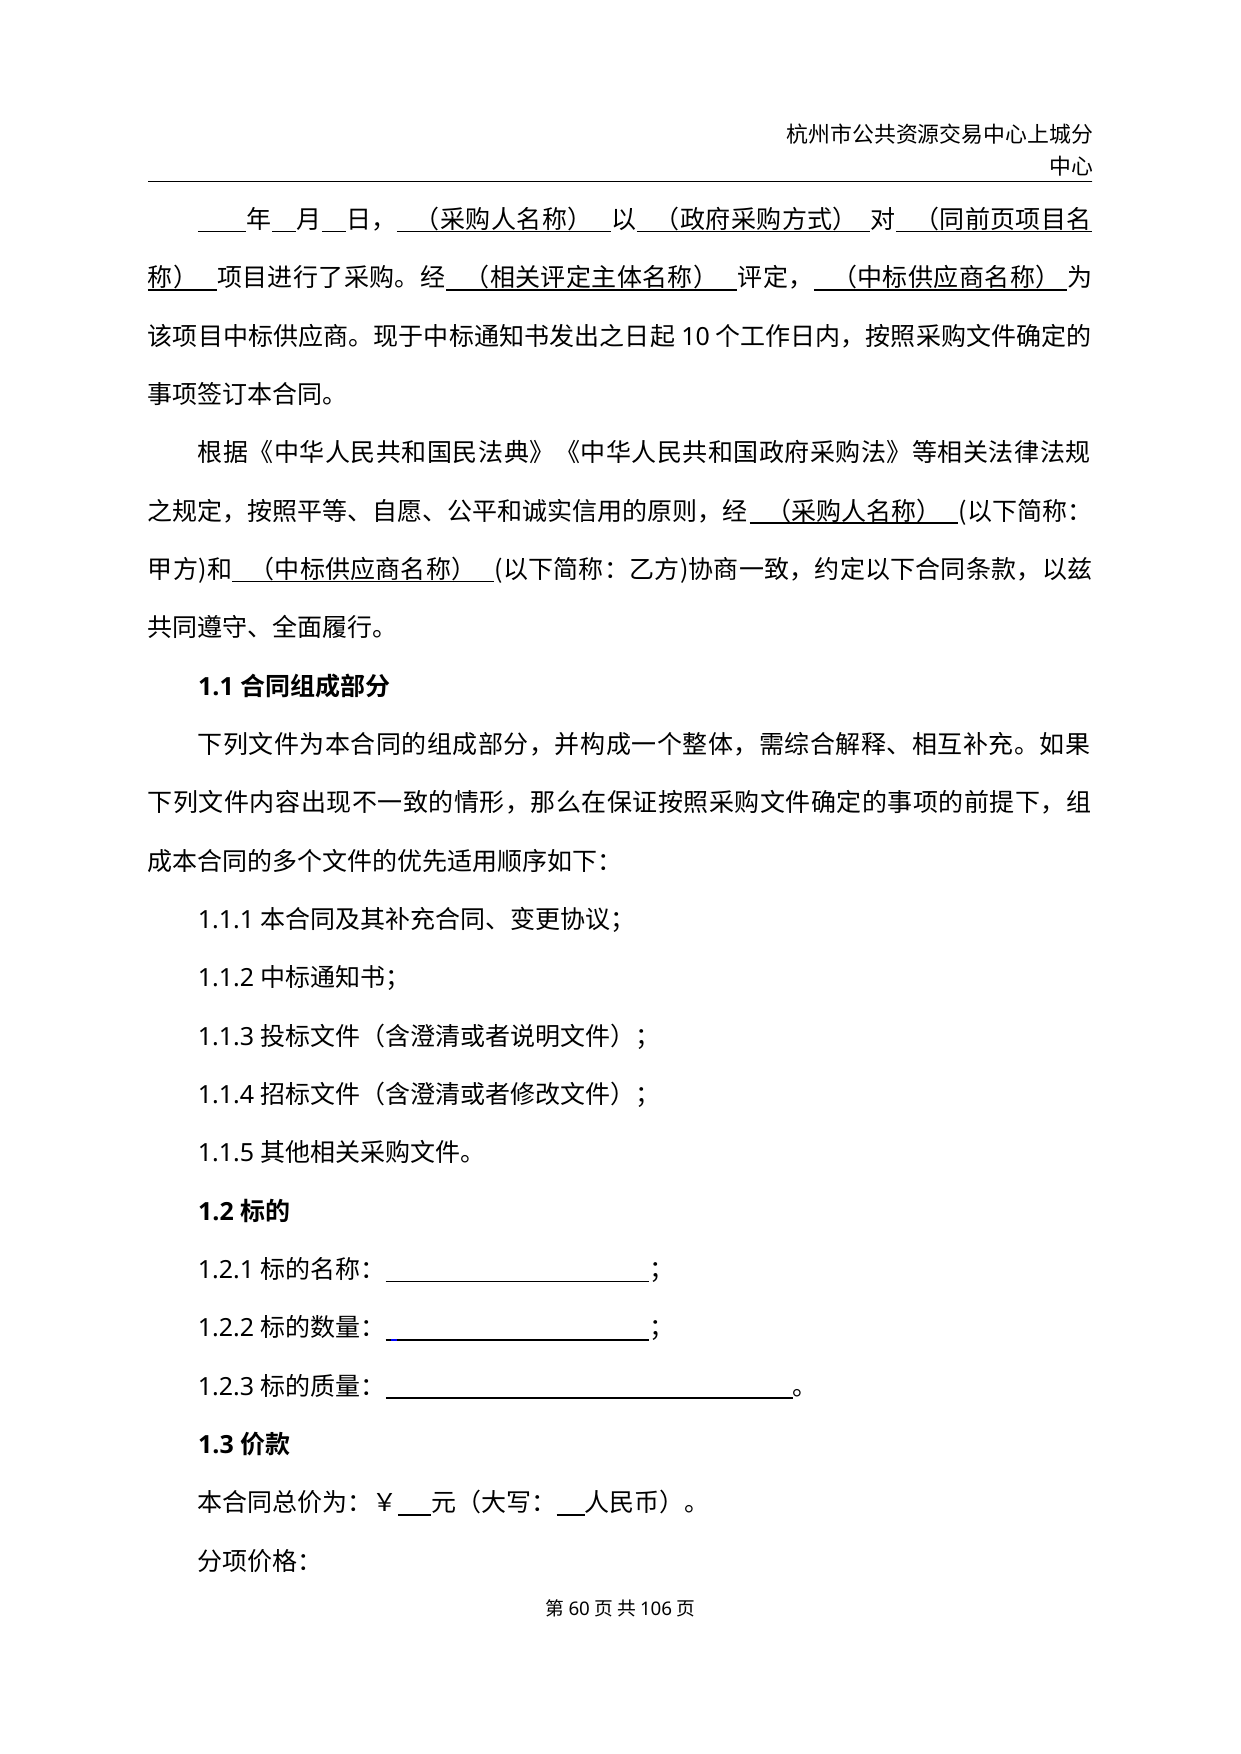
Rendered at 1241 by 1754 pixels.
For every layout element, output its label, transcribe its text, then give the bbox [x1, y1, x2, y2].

text 1.1.1 本合同及其补充合同、变更协议； [148, 882, 1092, 940]
text 年 月 日， （采购人名称） 以 （政府采购方式） 对 （同前页项目名称） 项目进行了采购。经 （相关评定主体名称） 评定， （中标供应商名称） 为该项目中标供应商。现于中标通知书发出之日起10个工作日内，按照采购文件确定的事项签订本合同。 [148, 182, 1092, 415]
text 本合同总价为：￥ 元（大写： 人民币）。 [148, 1465, 1092, 1523]
text 1.3 价款 [148, 1407, 1092, 1465]
text 1.1.4 招标文件（含澄清或者修改文件）； [148, 1057, 1092, 1115]
text 1.1.5 其他相关采购文件。 [148, 1115, 1092, 1173]
text 1.1.3 投标文件（含澄清或者说明文件）； [148, 998, 1092, 1057]
text 1.1.2 中标通知书； [148, 940, 1092, 998]
text 分项价格： [148, 1523, 1092, 1582]
text 1.1 合同组成部分 [148, 648, 1092, 707]
text 根据《中华人民共和国民法典》《中华人民共和国政府采购法》等相关法律法规之规定，按照平等、自愿、公平和诚实信用的原则，经 （采购人名称） (以下简称：甲方)和 （中标供应商名称） (以下简称：乙方)协商一致，约定以下合同条款，以兹共同遵守、全面履行。 [148, 415, 1092, 648]
text 1.2.3 标的质量： 。 [148, 1348, 1092, 1407]
text 1.2 标的 [148, 1173, 1092, 1232]
text 下列文件为本合同的组成部分，并构成一个整体，需综合解释、相互补充。如果下列文件内容出现不一致的情形，那么在保证按照采购文件确定的事项的前提下，组成本合同的多个文件的优先适用顺序如下： [148, 707, 1092, 882]
text 1.2.1 标的名称： ； [148, 1232, 1092, 1290]
text 1.2.2 标的数量： ； [148, 1290, 1092, 1348]
